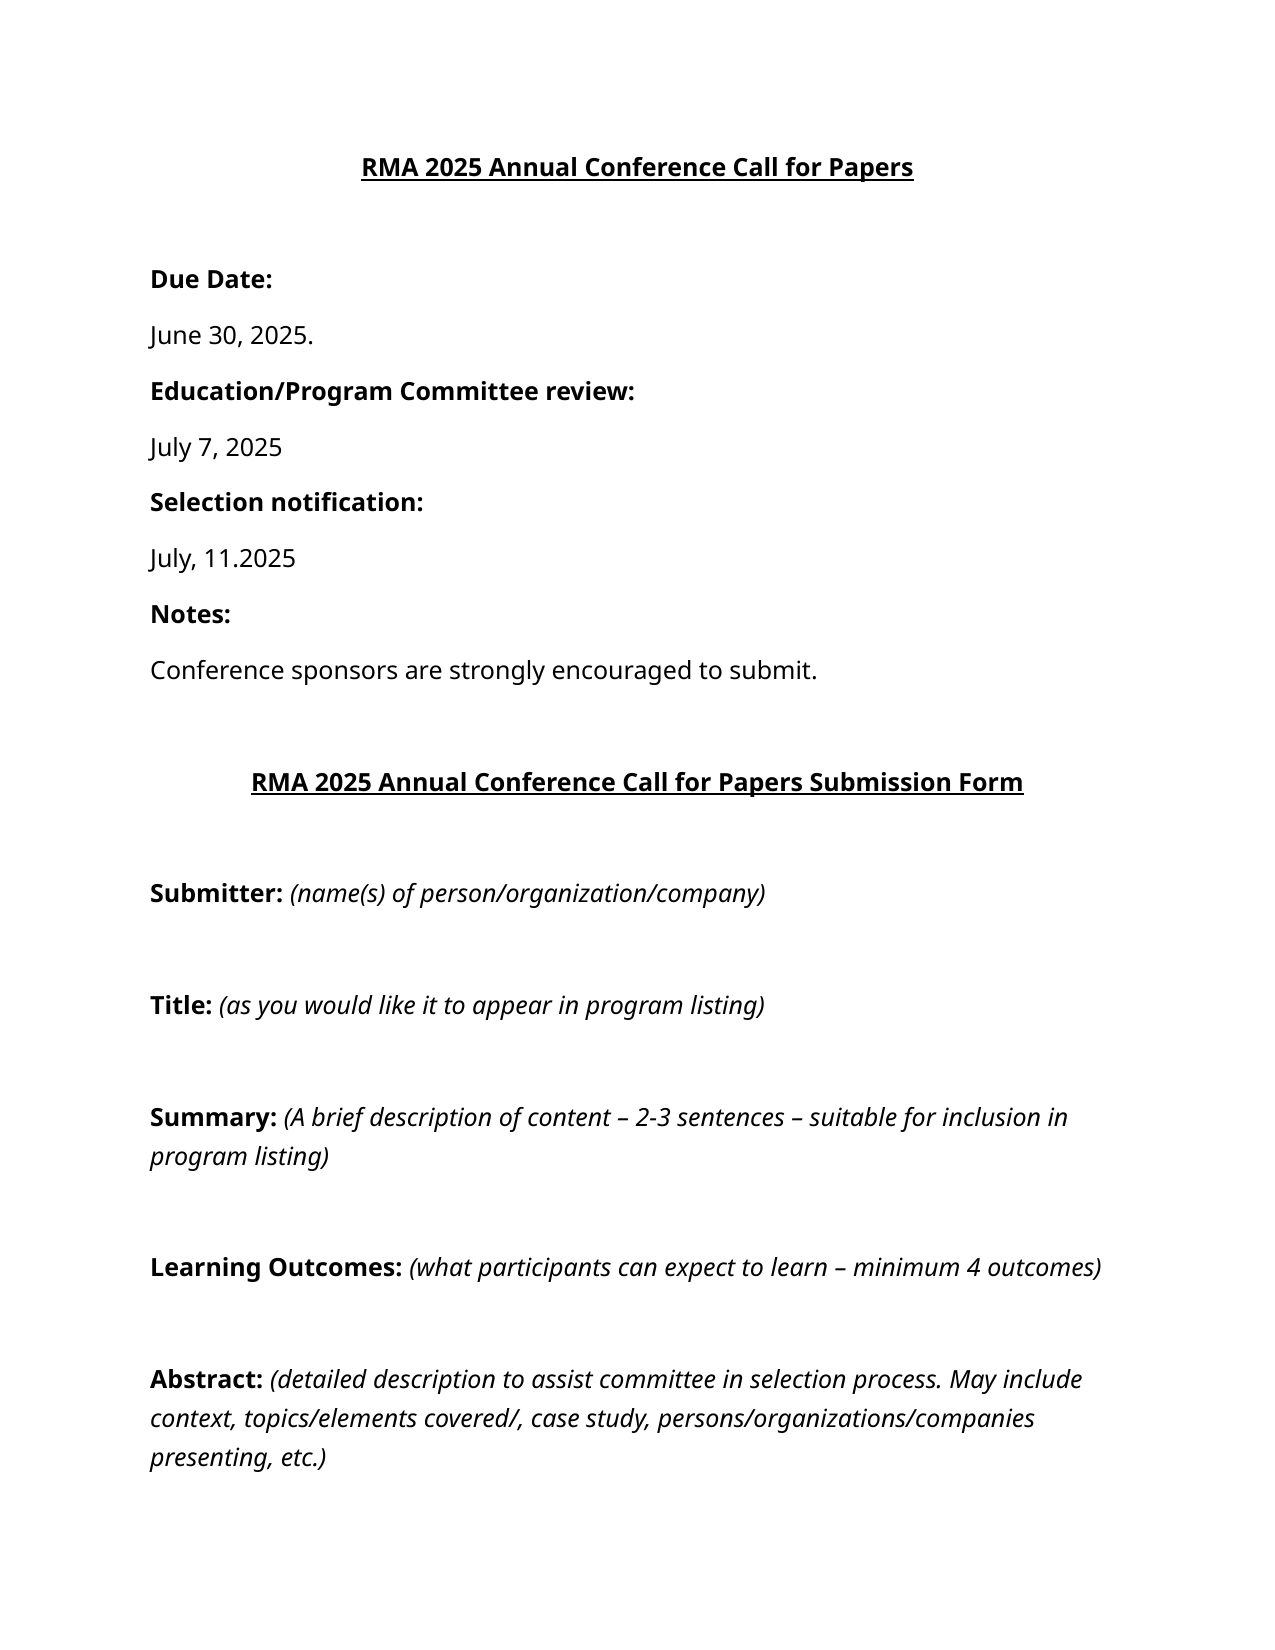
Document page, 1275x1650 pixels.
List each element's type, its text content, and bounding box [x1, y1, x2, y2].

text RMA 2025 Annual Conference Call for Papers [150, 150, 1125, 184]
text Submitter: (name(s) of person/organization/company) [150, 876, 1125, 910]
text Learning Outcomes: (what participants can expect to learn – minimum 4 outcomes) [150, 1250, 1125, 1284]
text July 7, 2025 [150, 429, 1125, 463]
text Notes: [150, 597, 1125, 631]
text Title: (as you would like it to appear in program listing) [150, 987, 1125, 1022]
text Conference sponsors are strongly encouraged to submit. [150, 652, 1125, 687]
text RMA 2025 Annual Conference Call for Papers Submission Form [150, 764, 1125, 798]
text Education/Program Committee review: [150, 373, 1125, 407]
text June 30, 2025. [150, 317, 1125, 352]
text Abstract: (detailed description to assist committee in selection process. May include context, topics/elements covered/, case study, persons/organizations/companies presenting, etc.) [150, 1362, 1125, 1474]
text July, 11.2025 [150, 541, 1125, 575]
text Due Date: [150, 262, 1125, 296]
text Summary: (A brief description of content – 2-3 sentences – suitable for inclusion in program listing) [150, 1099, 1125, 1172]
text Selection notification: [150, 485, 1125, 519]
